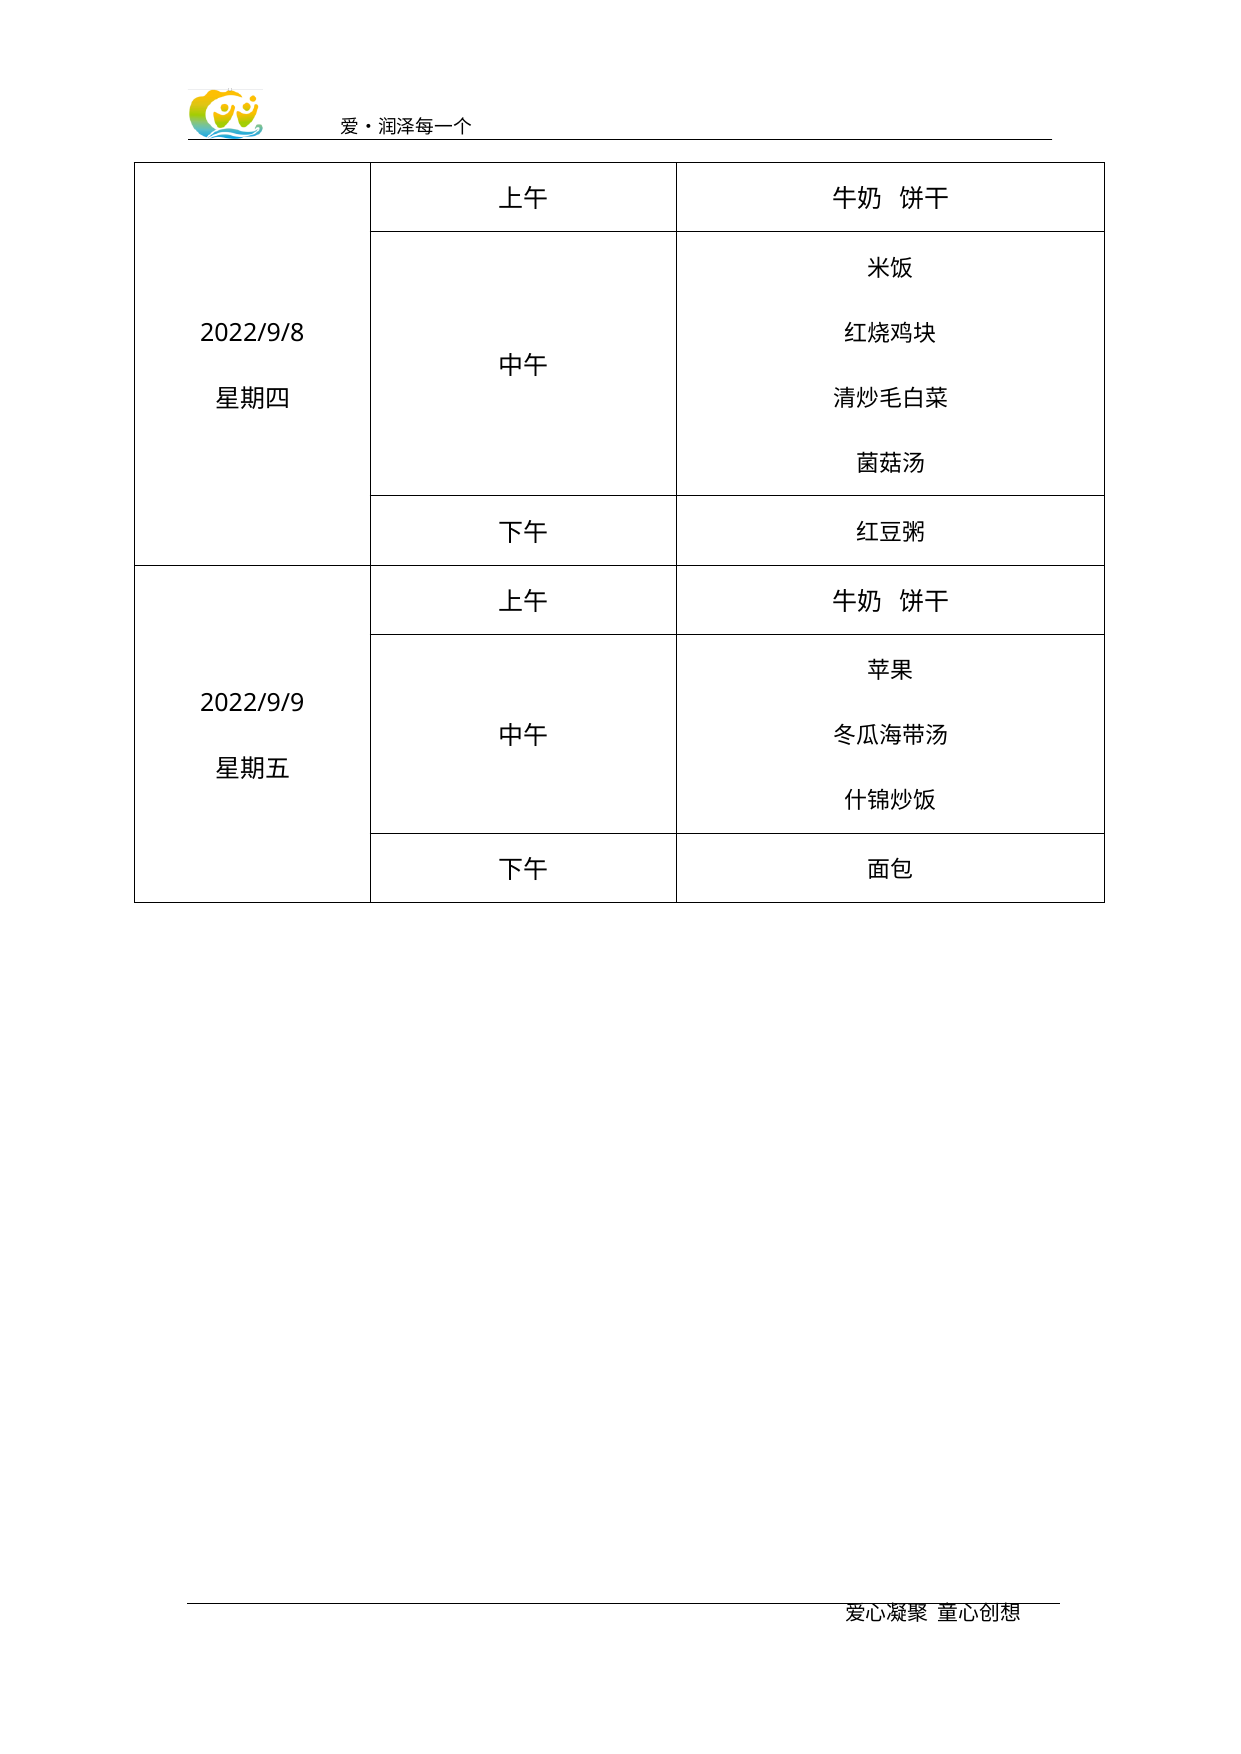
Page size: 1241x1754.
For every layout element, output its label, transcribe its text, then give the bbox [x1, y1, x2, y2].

table_cell 中午 [371, 232, 676, 495]
table_cell 上午 [371, 566, 676, 634]
picture [187, 88, 263, 141]
table_cell 中午 [371, 635, 676, 833]
table_cell 下午 [371, 834, 676, 902]
table_cell 2022/9/8 星期四 [135, 163, 370, 564]
table_cell 牛奶 饼干 [677, 163, 1104, 231]
table_cell 红豆粥 [677, 496, 1104, 564]
table_cell 苹果 冬瓜海带汤 什锦炒饭 [677, 635, 1104, 833]
table_cell 米饭 红烧鸡块 清炒毛白菜 菌菇汤 [677, 232, 1104, 495]
table_cell 牛奶 饼干 [677, 566, 1104, 634]
table_cell 下午 [371, 496, 676, 564]
table_cell 2022/9/9 星期五 [135, 566, 370, 902]
table_cell 上午 [371, 163, 676, 231]
table_cell 面包 [677, 834, 1104, 902]
